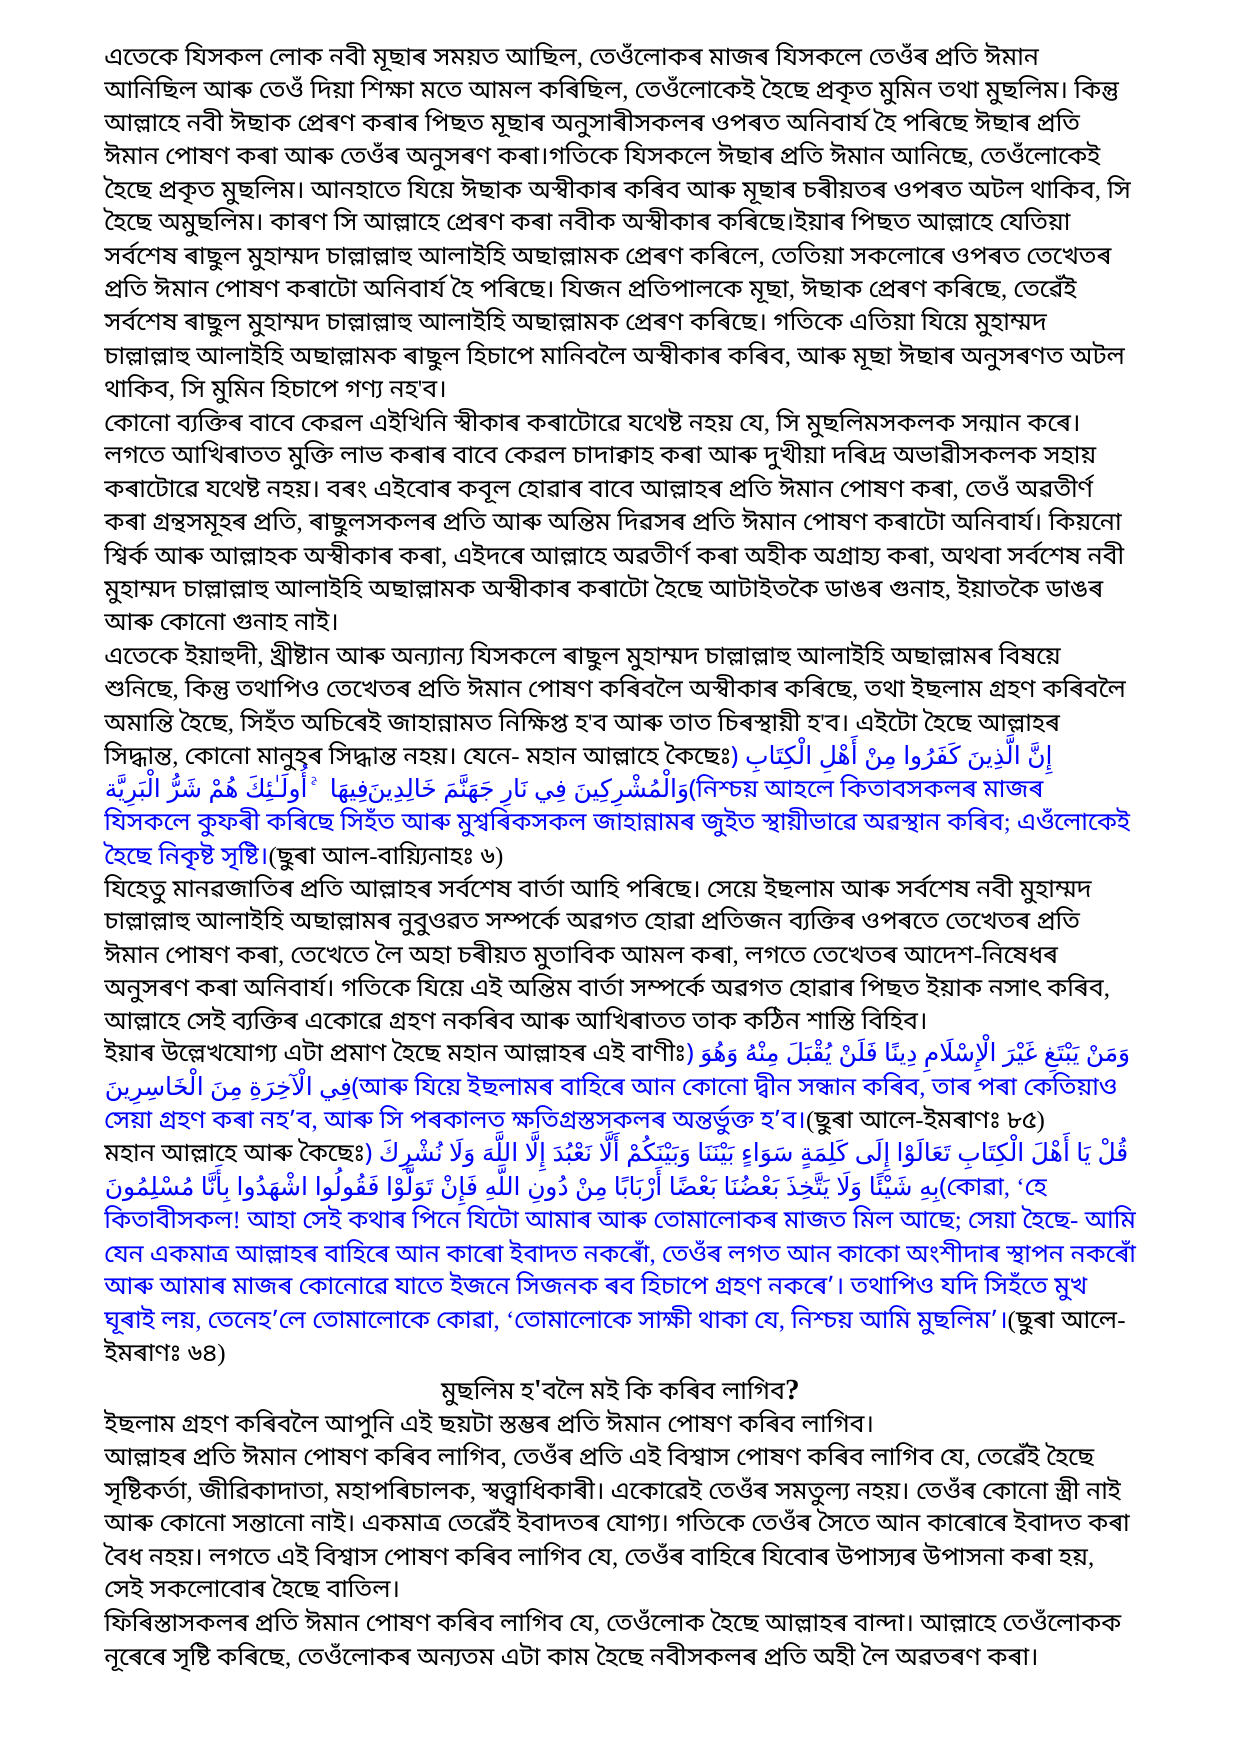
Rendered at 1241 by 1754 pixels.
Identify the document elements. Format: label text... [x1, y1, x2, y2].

text ইছলাম গ্ৰহণ কৰিবলৈ আপুনি এই ছয়টা স্তম্ভৰ প্ৰতি ঈমান পোষণ কৰিব লাগিব। [104, 1409, 1136, 1442]
text এতেকে যিসকল লোক নবী মূছাৰ সময়ত আছিল, তেওঁলোকৰ মাজৰ যিসকলে তেওঁৰ প্ৰতি ঈমান আনিছিল আৰু তেওঁ দিয়া শিক্ষা মতে আমল কৰিছিল, তেওঁলোকেই হৈছে প্ৰকৃত মুমিন তথা মুছলিম। কিন্তু আল্লাহে নবী ঈছাক প্ৰেৰণ কৰাৰ পিছত মূছাৰ অনুসাৰীসকলৰ ওপৰত অনিবাৰ্য হৈ পৰিছে ঈছাৰ প্ৰতি ঈমান পোষণ কৰা আৰু তেওঁৰ অনুসৰণ কৰা।গতিকে যিসকলে ঈছাৰ প্ৰতি ঈমান আনিছে, তেওঁলোকেই হৈছে প্ৰকৃত মুছলিম। আনহাতে যিয়ে ঈছাক অস্বীকাৰ কৰিব আৰু মূছাৰ চৰীয়তৰ ওপৰত অটল থাকিব, সি হৈছে অমুছলিম। কাৰণ সি আল্লাহে প্ৰেৰণ কৰা নবীক অস্বীকাৰ কৰিছে।ইয়াৰ পিছত আল্লাহে যেতিয়া সৰ্বশেষ ৰাছুল মুহাম্মদ চাল্লাল্লাহু আলাইহি অছাল্লামক প্ৰেৰণ কৰিলে, তেতিয়া সকলোৰে ওপৰত তেখেতৰ প্ৰতি ঈমান পোষণ কৰাটো অনিবাৰ্য হৈ পৰিছে। যিজন প্ৰতিপালকে মূছা, ঈছাক প্ৰেৰণ কৰিছে, তেৱেঁই সৰ্বশেষ ৰাছুল মুহাম্মদ চাল্লাল্লাহু আলাইহি অছাল্লামক প্ৰেৰণ কৰিছে। গতিকে এতিয়া যিয়ে মুহাম্মদ চাল্লাল্লাহু আলাইহি অছাল্লামক ৰাছুল হিচাপে মানিবলৈ অস্বীকাৰ কৰিব, আৰু মূছা ঈছাৰ অনুসৰণত অটল থাকিব, সি মুমিন হিচাপে গণ্য নহ'ব। [104, 42, 1136, 408]
text মহান আল্লাহে আৰু কৈছেঃ﴿قُلْ يَا أَهْلَ الْكِتَابِ تَعَالَوْا إِلَى كَلِمَةٍ سَوَاءٍ بَيْنَنَا وَبَيْنَكُمْ أَلَّا نَعْبُدَ إِلَّا اللَّهَ وَلَا نُشْرِكَ بِهِ شَيْئًا وَلَا يَتَّخِذَ بَعْضُنَا بَعْضًا أَرْبَابًا مِنْ دُونِ اللَّهِ فَإِنْ تَوَلَّوْا فَقُولُوا اشْهَدُوا بِأَنَّا مُسْلِمُونَ﴾কোৱা, ‘হে কিতাবীসকল! আহা সেই কথাৰ পিনে যিটো আমাৰ আৰু তোমালোকৰ মাজত মিল আছে; সেয়া হৈছে- আমি যেন একমাত্ৰ আল্লাহৰ বাহিৰে আন কাৰো ইবাদত নকৰোঁ, তেওঁৰ লগত আন কাকো অংশীদাৰ স্থাপন নকৰোঁ আৰু আমাৰ মাজৰ কোনোৱে যাতে ইজনে সিজনক ৰব হিচাপে গ্ৰহণ নকৰে’। তথাপিও যদি সিহঁতে মুখ ঘূৰাই লয়, তেনেহ’লে তোমালোকে কোৱা, ‘তোমালোকে সাক্ষী থাকা যে, নিশ্চয় আমি মুছলিম’।(ছুৰা আলে-ইমৰাণঃ ৬৪) [104, 1139, 1136, 1372]
text ফিৰিস্তাসকলৰ প্ৰতি ঈমান পোষণ কৰিব লাগিব যে, তেওঁলোক হৈছে আল্লাহৰ বান্দা। আল্লাহে তেওঁলোকক নূৰেৰে সৃষ্টি কৰিছে, তেওঁলোকৰ অন্যতম এটা কাম হৈছে নবীসকলৰ প্ৰতি অহী লৈ অৱতৰণ কৰা। [104, 1608, 1136, 1675]
text এতেকে ইয়াহুদী, খ্ৰীষ্টান আৰু অন্যান্য যিসকলে ৰাছুল মুহাম্মদ চাল্লাল্লাহু আলাইহি অছাল্লামৰ বিষয়ে শুনিছে, কিন্তু তথাপিও তেখেতৰ প্ৰতি ঈমান পোষণ কৰিবলৈ অস্বীকাৰ কৰিছে, তথা ইছলাম গ্ৰহণ কৰিবলৈ অমান্তি হৈছে, সিহঁত অচিৰেই জাহান্নামত নিক্ষিপ্ত হ'ব আৰু তাত চিৰস্থায়ী হ'ব। এইটো হৈছে আল্লাহৰ সিদ্ধান্ত, কোনো মানুহৰ সিদ্ধান্ত নহয়। যেনে- মহান আল্লাহে কৈছেঃ﴿إِنَّ الَّذِينَ كَفَرُوا مِنْ أَهْلِ الْكِتَابِ وَالْمُشْرِكِينَ فِي نَارِ جَهَنَّمَ خَالِدِينَ فِيهَا ۚ أُولَـٰئِكَ هُمْ شَرُّ الْبَرِيَّة﴾নিশ্চয় আহলে কিতাবসকলৰ মাজৰ যিসকলে কুফৰী কৰিছে সিহঁত আৰু মুশ্বৰিকসকল জাহান্নামৰ জুইত স্থায়ীভাৱে অৱস্থান কৰিব; এওঁলোকেই হৈছে নিকৃষ্ট সৃষ্টি।(ছুৰা আল-বায়্যিনাহঃ ৬) [104, 641, 1136, 874]
text মুছলিম হ'বলৈ মই কি কৰিব লাগিব? [104, 1372, 1136, 1409]
text আল্লাহৰ প্ৰতি ঈমান পোষণ কৰিব লাগিব, তেওঁৰ প্ৰতি এই বিশ্বাস পোষণ কৰিব লাগিব যে, তেৱেঁই হৈছে সৃষ্টিকৰ্তা, জীৱিকাদাতা, মহাপৰিচালক, স্বত্ত্বাধিকাৰী। একোৱেই তেওঁৰ সমতুল্য নহয়। তেওঁৰ কোনো স্ত্ৰী নাই আৰু কোনো সন্তানো নাই। একমাত্ৰ তেৱেঁই ইবাদতৰ যোগ্য। গতিকে তেওঁৰ সৈতে আন কাৰোৰে ইবাদত কৰা বৈধ নহয়। লগতে এই বিশ্বাস পোষণ কৰিব লাগিব যে, তেওঁৰ বাহিৰে যিবোৰ উপাস্যৰ উপাসনা কৰা হয়, সেই সকলোবোৰ হৈছে বাতিল। [104, 1442, 1136, 1608]
text যিহেতু মানৱজাতিৰ প্ৰতি আল্লাহৰ সৰ্বশেষ বাৰ্তা আহি পৰিছে। সেয়ে ইছলাম আৰু সৰ্বশেষ নবী মুহাম্মদ চাল্লাল্লাহু আলাইহি অছাল্লামৰ নুবুওৱত সম্পৰ্কে অৱগত হোৱা প্ৰতিজন ব্যক্তিৰ ওপৰতে তেখেতৰ প্ৰতি ঈমান পোষণ কৰা, তেখেতে লৈ অহা চৰীয়ত মুতাবিক আমল কৰা, লগতে তেখেতৰ আদেশ-নিষেধৰ অনুসৰণ কৰা অনিবাৰ্য। গতিকে যিয়ে এই অন্তিম বাৰ্তা সম্পৰ্কে অৱগত হোৱাৰ পিছত ইয়াক নসাৎ কৰিব, আল্লাহে সেই ব্যক্তিৰ একোৱে গ্ৰহণ নকৰিব আৰু আখিৰাতত তাক কঠিন শাস্তি বিহিব। [104, 874, 1136, 1039]
text কোনো ব্যক্তিৰ বাবে কেৱল এইখিনি স্বীকাৰ কৰাটোৱে যথেষ্ট নহয় যে, সি মুছলিমসকলক সন্মান কৰে। লগতে আখিৰাতত মুক্তি লাভ কৰাৰ বাবে কেৱল চাদাক্বাহ কৰা আৰু দুখীয়া দৰিদ্ৰ অভাৱীসকলক সহায় কৰাটোৱে যথেষ্ট নহয়। বৰং এইবোৰ কবূল হোৱাৰ বাবে আল্লাহৰ প্ৰতি ঈমান পোষণ কৰা, তেওঁ অৱতীৰ্ণ কৰা গ্ৰন্থসমূহৰ প্ৰতি, ৰাছুলসকলৰ প্ৰতি আৰু অন্তিম দিৱসৰ প্ৰতি ঈমান পোষণ কৰাটো অনিবাৰ্য। কিয়নো শ্বিৰ্ক আৰু আল্লাহক অস্বীকাৰ কৰা, এইদৰে আল্লাহে অৱতীৰ্ণ কৰা অহীক অগ্ৰাহ্য কৰা, অথবা সৰ্বশেষ নবী মুহাম্মদ চাল্লাল্লাহু আলাইহি অছাল্লামক অস্বীকাৰ কৰাটো হৈছে আটাইতকৈ ডাঙৰ গুনাহ, ইয়াতকৈ ডাঙৰ আৰু কোনো গুনাহ নাই। [104, 408, 1136, 641]
text ইয়াৰ উল্লেখযোগ্য এটা প্ৰমাণ হৈছে মহান আল্লাহৰ এই বাণীঃ﴿‌وَمَنْ ‌يَبْتَغِ ‌غَيْرَ ‌الْإِسْلَامِ دِينًا فَلَنْ يُقْبَلَ مِنْهُ وَهُوَ فِي الْآخِرَةِ مِنَ الْخَاسِرِينَ﴾আৰু যিয়ে ইছলামৰ বাহিৰে আন কোনো দ্বীন সন্ধান কৰিব, তাৰ পৰা কেতিয়াও সেয়া গ্ৰহণ কৰা নহ’ব, আৰু সি পৰকালত ক্ষতিগ্ৰস্তসকলৰ অন্তৰ্ভুক্ত হ’ব।(ছুৰা আলে-ইমৰাণঃ ৮৫) [104, 1039, 1136, 1139]
